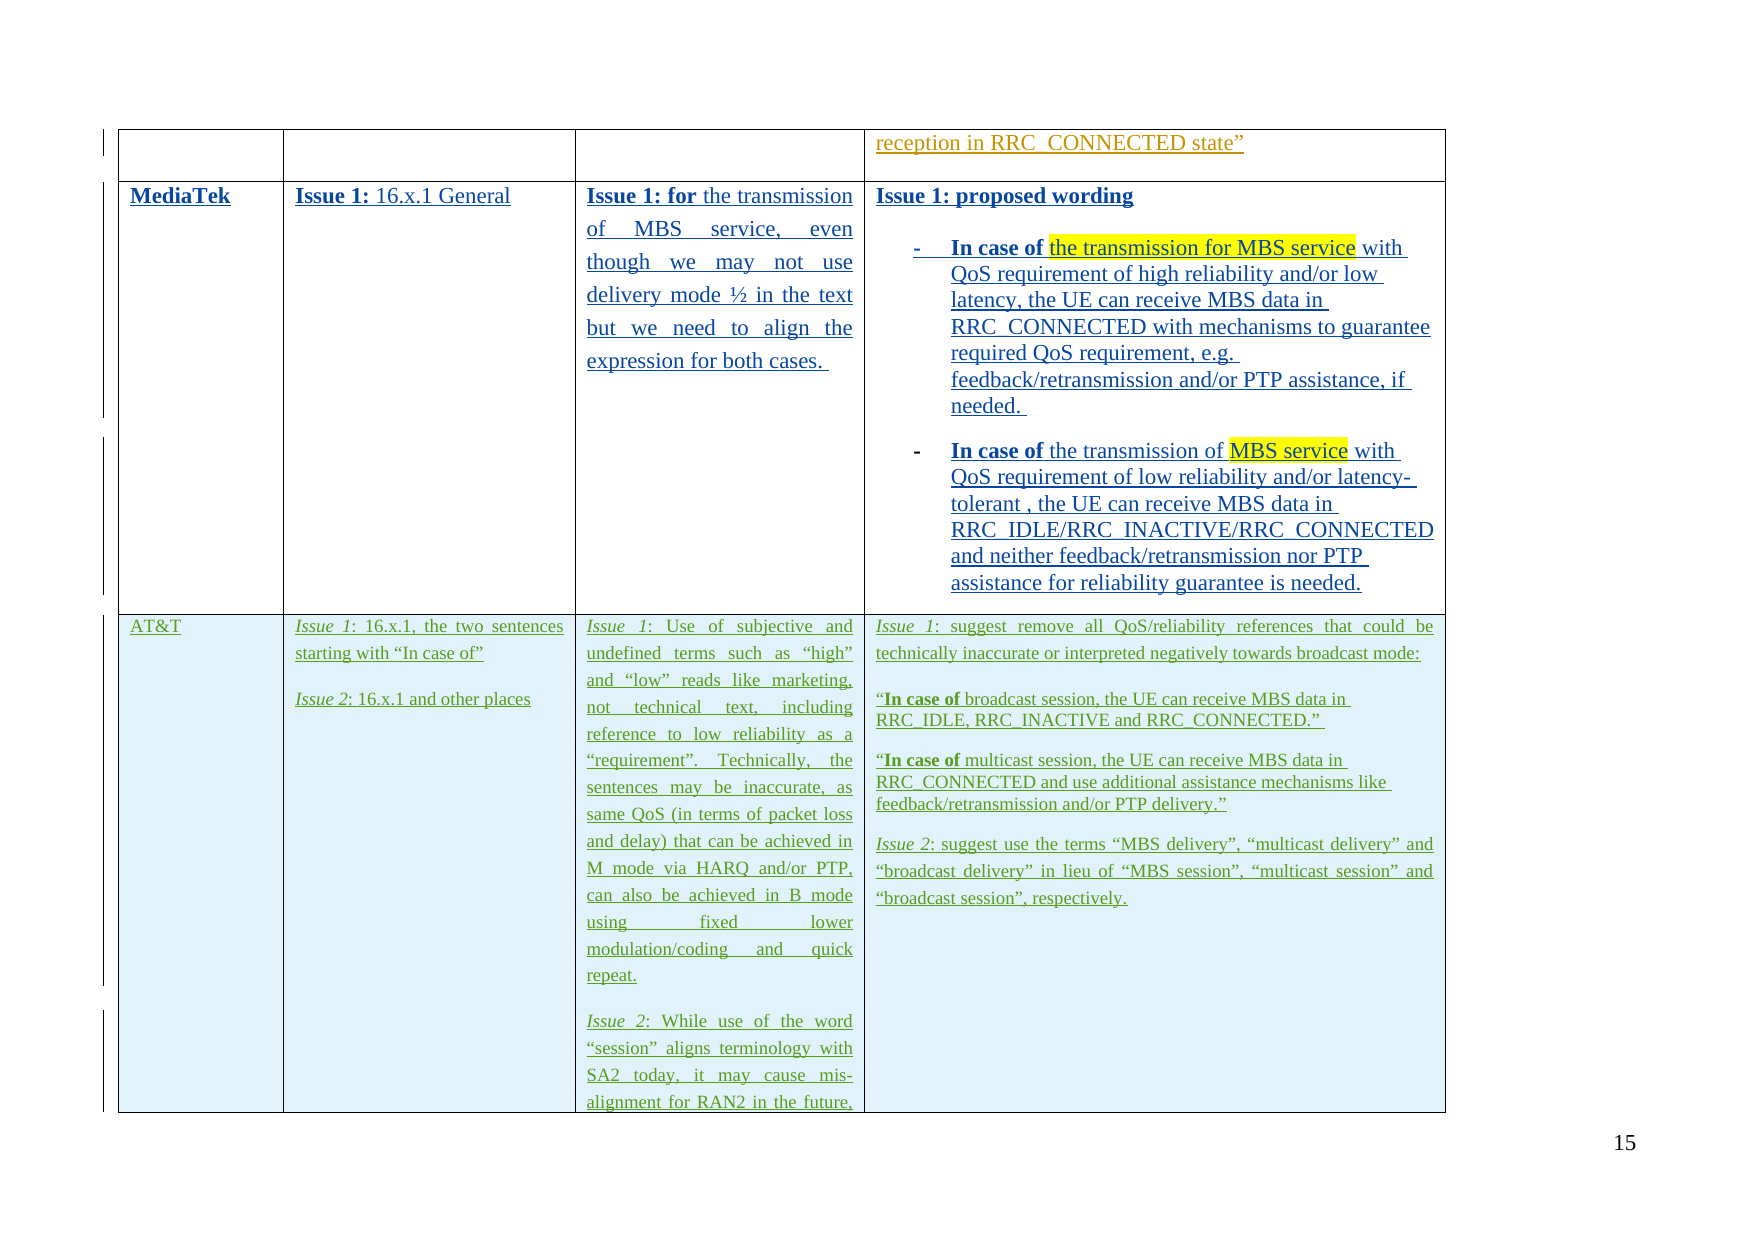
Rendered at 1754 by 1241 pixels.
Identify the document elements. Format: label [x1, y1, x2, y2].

table_cell [119, 182, 283, 614]
table_cell [119, 130, 283, 181]
table_cell [284, 182, 575, 614]
table_cell [865, 182, 1445, 614]
table_cell [865, 130, 1445, 181]
table_cell [576, 182, 864, 614]
table_cell [576, 130, 864, 181]
table_cell [284, 130, 575, 181]
